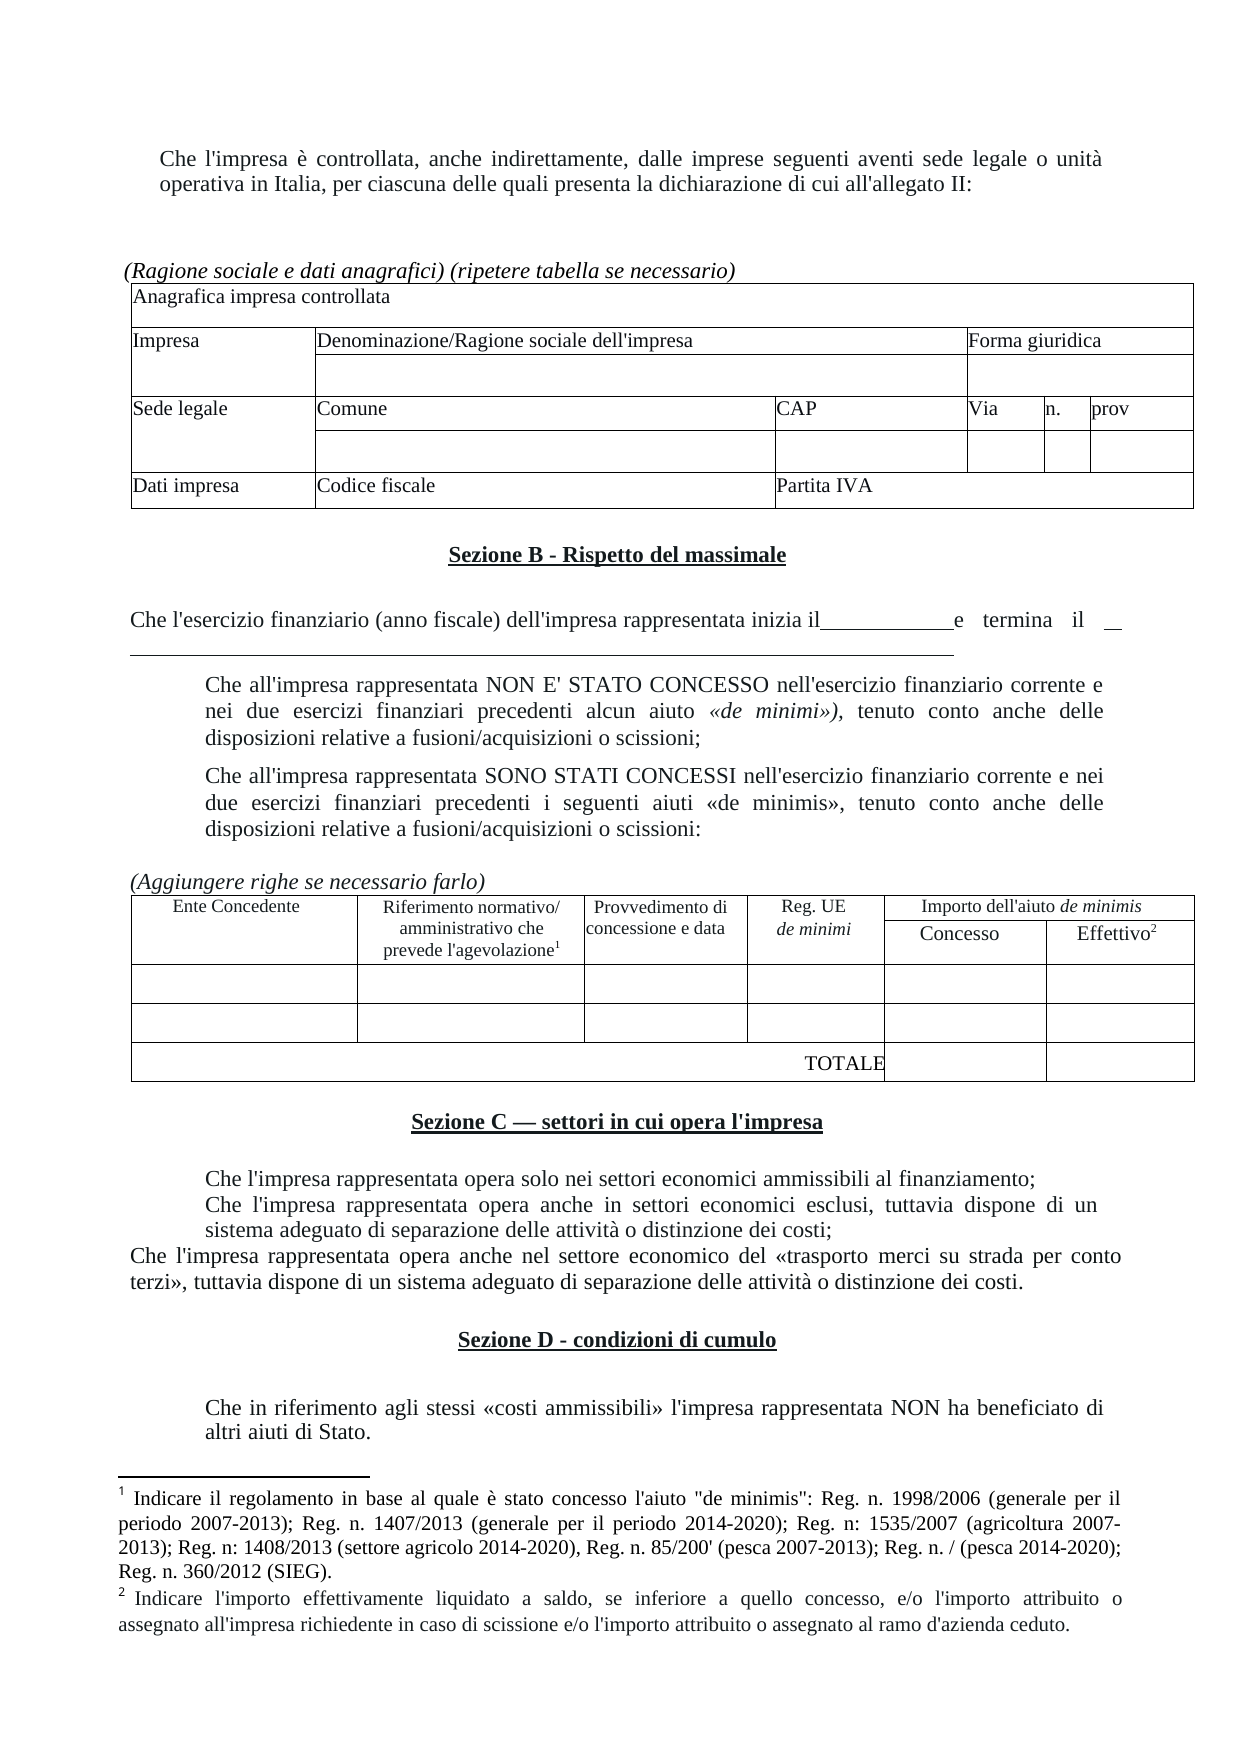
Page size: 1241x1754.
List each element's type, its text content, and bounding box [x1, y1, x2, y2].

table_cell Denominazione/Ragione sociale dell'impresa [316, 328, 967, 354]
list Che l'impresa rappresentata opera anche in settori economici esclusi, tuttavia dispone di un sistema adeguato di separazione delle attività o distinzione dei costi; [167, 1194, 1103, 1242]
table_cell [748, 1004, 884, 1042]
subtitle (Ragione sociale e dati anagrafici) (ripetere tabella se necessario) [118, 257, 1116, 283]
table_cell [585, 1004, 747, 1042]
table_cell [1047, 1043, 1194, 1081]
table_cell [885, 965, 1046, 1003]
table_cell Via [968, 397, 1044, 429]
list Che in riferimento agli stessi «costi ammissibili» l'impresa rappresentata NON ha beneficiato di altri aiuti di Stato. [167, 1396, 1104, 1444]
table_cell Effettivo [1047, 921, 1194, 964]
list Che all'impresa rappresentata SONO STATI CONCESSI nell'esercizio finanziario corrente e nei due esercizi finanziari precedenti i seguenti aiuti «de minimis», tenuto conto anche delle disposizioni relative a fusioni/acquisizioni o scissioni: [167, 763, 1104, 842]
table_cell [316, 355, 967, 396]
text (Aggiungere righe se necessario farlo) [130, 868, 1122, 895]
table_cell [968, 431, 1044, 472]
list Che all'impresa rappresentata NON E' STATO CONCESSO nell'esercizio finanziario corrente e nei due esercizi finanziari precedenti alcun aiuto «de minimi»), tenuto conto anche delle disposizioni relative a fusioni/acquisizioni o scissioni; [167, 671, 1104, 750]
table_cell [585, 965, 747, 1003]
table_header Provvedimento di concessione e data [585, 896, 747, 964]
table_cell [1047, 1004, 1194, 1042]
table_cell [968, 355, 1193, 396]
table_cell [132, 1004, 357, 1042]
table_cell [358, 1004, 584, 1042]
table_cell prov [1091, 397, 1193, 429]
subtitle Sezione D - condizioni di cumulo [118, 1326, 1116, 1352]
table_cell [1091, 431, 1193, 472]
subtitle Sezione C — settori in cui opera l'impresa [118, 1108, 1116, 1135]
table_cell [1045, 431, 1090, 472]
list Che l'impresa rappresentata opera solo nei settori economici ammissibili al finanziamento; [167, 1161, 1122, 1193]
table_cell Partita IVA [776, 473, 1193, 508]
table_cell Codice fiscale [316, 473, 775, 508]
table_cell [776, 431, 967, 472]
table_header Anagrafica impresa controllata [132, 284, 1193, 327]
table_cell Concesso [885, 921, 1046, 964]
subtitle Sezione B - Rispetto del massimale [118, 541, 1116, 567]
table_header Riferimento normativo/ amministrativo che prevede l'agevolazione [358, 896, 584, 964]
table_cell TOTALE [132, 1043, 884, 1081]
list Che l'impresa è controllata, anche indirettamente, dalle imprese seguenti aventi sede legale o unità operativa in Italia, per ciascuna delle quali presenta la dichiarazione di cui all'allegato II: [130, 148, 1103, 196]
table_header Importo dell'aiuto de minimis [885, 896, 1194, 920]
table_cell [132, 965, 357, 1003]
table_cell CAP [776, 397, 967, 429]
table_cell n. [1045, 397, 1090, 429]
table_cell [885, 1004, 1046, 1042]
table_cell [885, 1043, 1046, 1081]
table_cell [1047, 965, 1194, 1003]
table_cell [316, 431, 775, 472]
text Che l'impresa rappresentata opera anche nel settore economico del «trasporto merci su strada per conto terzi», tuttavia dispone di un sistema adeguato di separazione delle attività o distinzione dei costi. [130, 1242, 1122, 1295]
table_cell Comune [316, 397, 775, 429]
table_cell Forma giuridica [968, 328, 1193, 354]
table_header Ente Concedente [132, 896, 357, 964]
table_cell Sede legale [132, 397, 315, 472]
table_cell Dati impresa [132, 473, 315, 508]
text Che l'esercizio finanziario (anno fiscale) dell'impresa rappresentata inizia il e termina il [130, 606, 1122, 658]
table_cell Impresa [132, 328, 315, 396]
table_cell [358, 965, 584, 1003]
table_cell [748, 965, 884, 1003]
table_header Reg. UE de minimi [748, 896, 884, 964]
